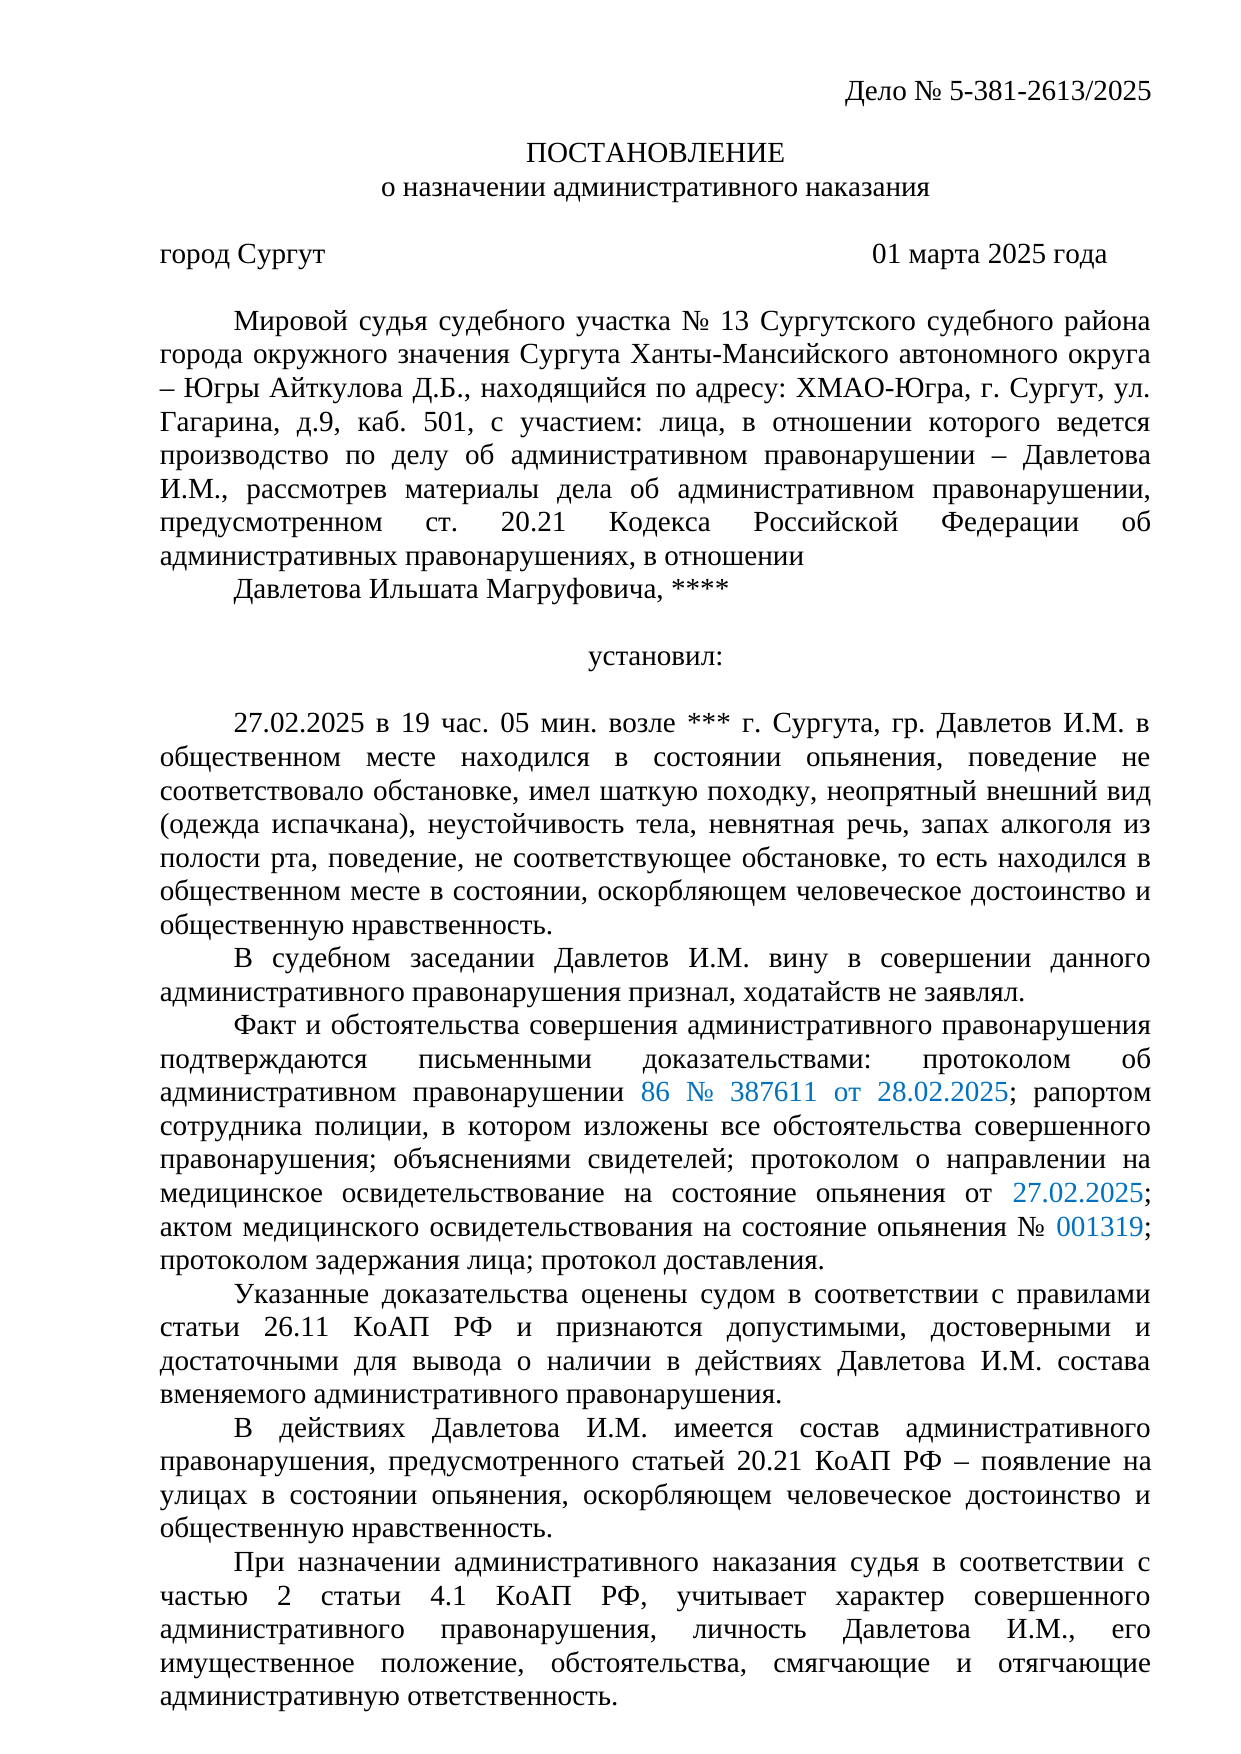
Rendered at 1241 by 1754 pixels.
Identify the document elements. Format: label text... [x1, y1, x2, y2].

text В судебном заседании Давлетов И.М. вину в совершении данного административного правонарушения признал, ходатайств не заявлял. [159, 940, 1152, 1007]
text ПОСТАНОВЛЕНИЕ [159, 135, 1152, 169]
text о назначении административного наказания [159, 169, 1152, 202]
text Указанные доказательства оценены судом в соответствии с правилами статьи 26.11 КоАП РФ и признаются допустимыми, достоверными и достаточными для вывода о наличии в действиях Давлетова И.М. состава вменяемого административного правонарушения. [159, 1276, 1152, 1410]
text Факт и обстоятельства совершения административного правонарушения подтверждаются письменными доказательствами: протоколом об административном правонарушении 86 № 387611 от 28.02.2025; рапортом сотрудника полиции, в котором изложены все обстоятельства совершенного правонарушения; объяснениями свидетелей; протоколом о направлении на медицинское освидетельствование на состояние опьянения от 27.02.2025; актом медицинского освидетельствования на состояние опьянения № 001319; протоколом задержания лица; протокол доставления. [159, 1007, 1152, 1276]
text При назначении административного наказания судья в соответствии с частью 2 статьи 4.1 КоАП РФ, учитывает характер совершенного административного правонарушения, личность Давлетова И.М., его имущественное положение, обстоятельства, смягчающие и отягчающие административную ответственность. [159, 1544, 1152, 1712]
text 27.02.2025 в 19 час. 05 мин. возле *** г. Сургута, гр. Давлетов И.М. в общественном месте находился в состоянии опьянения, поведение не соответствовало обстановке, имел шаткую походку, неопрятный внешний вид (одежда испачкана), неустойчивость тела, невнятная речь, запах алкоголя из полости рта, поведение, не соответствующее обстановке, то есть находился в общественном месте в состоянии, оскорбляющем человеческое достоинство и общественную нравственность. [159, 706, 1152, 940]
text город Сургут 01 марта 2025 года [159, 236, 1152, 269]
text В действиях Давлетова И.М. имеется состав административного правонарушения, предусмотренного статьей 20.21 КоАП РФ – появление на улицах в состоянии опьянения, оскорбляющем человеческое достоинство и общественную нравственность. [159, 1410, 1152, 1544]
text Дело № 5-381-2613/2025 [159, 73, 1152, 107]
text Давлетова Ильшата Магруфовича, **** [159, 571, 1152, 605]
text Мировой судья судебного участка № 13 Сургутского судебного района города окружного значения Сургута Ханты-Мансийского автономного округа – Югры Айткулова Д.Б., находящийся по адресу: ХМАО-Югра, г. Сургут, ул. Гагарина, д.9, каб. 501, с участием: лица, в отношении которого ведется производство по делу об административном правонарушении – Давлетова И.М., рассмотрев материалы дела об административном правонарушении, предусмотренном ст. 20.21 Кодекса Российской Федерации об административных правонарушениях, в отношении [159, 303, 1152, 571]
text установил: [159, 638, 1152, 672]
